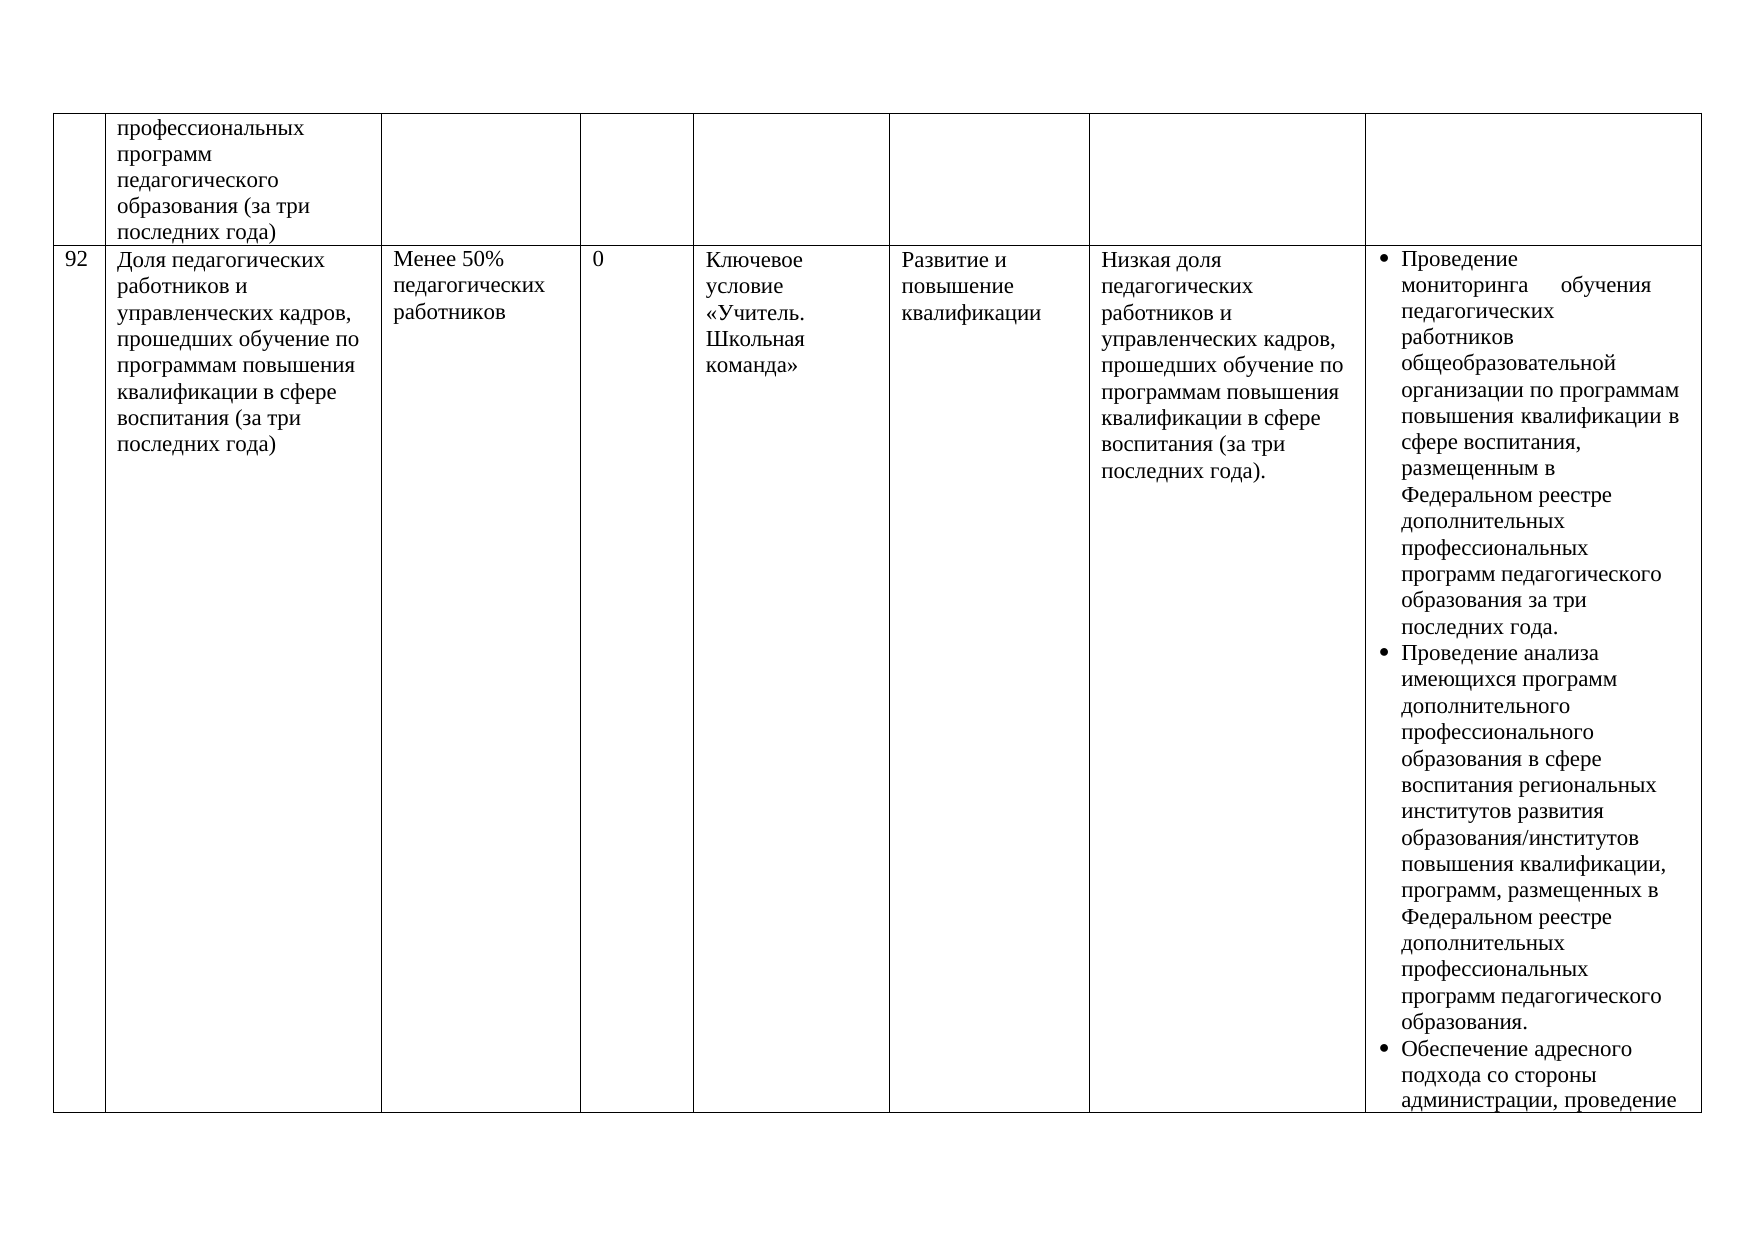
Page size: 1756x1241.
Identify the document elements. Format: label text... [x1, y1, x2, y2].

table_header профессиональных программ педагогического образования (за три последних года) [106, 114, 381, 245]
table_header [382, 114, 580, 245]
table_header [1090, 114, 1365, 245]
table_cell Развитие и повышение квалификации [890, 246, 1089, 1112]
table_header [890, 114, 1089, 245]
table_cell Доля педагогических работников и управленческих кадров, прошедших обучение по программам повышения квалификации в сфере воспитания (за три последних года) [106, 246, 381, 1112]
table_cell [694, 246, 889, 1112]
table_cell 0 [581, 246, 693, 1112]
table_cell 92 [54, 246, 105, 1112]
table_header [54, 114, 105, 245]
table_cell Низкая доля педагогических работников и управленческих кадров, прошедших обучение по программам повышения квалификации в сфере воспитания (за три последних года). [1090, 246, 1365, 1112]
table_cell Менее 50% педагогических работников [382, 246, 580, 1112]
table_cell Проведение мониторинга обучения педагогических работников общеобразовательной организации по программам повышения квалификации в сфере воспитания, размещенным в Федеральном реестре дополнительных профессиональных программ педагогического образования за три последних года. Проведение анализа имеющихся программ дополнительного профессионального образования в сфере воспитания региональных институтов развития образования/институтов повышения квалификации, программ, размещенных в Федеральном реестре дополнительных профессиональных программ педагогического образования. Обеспечение адресного подхода со стороны администрации, проведение [1366, 246, 1701, 1112]
table_header [694, 114, 889, 245]
table_header [1366, 114, 1701, 245]
table_header [581, 114, 693, 245]
